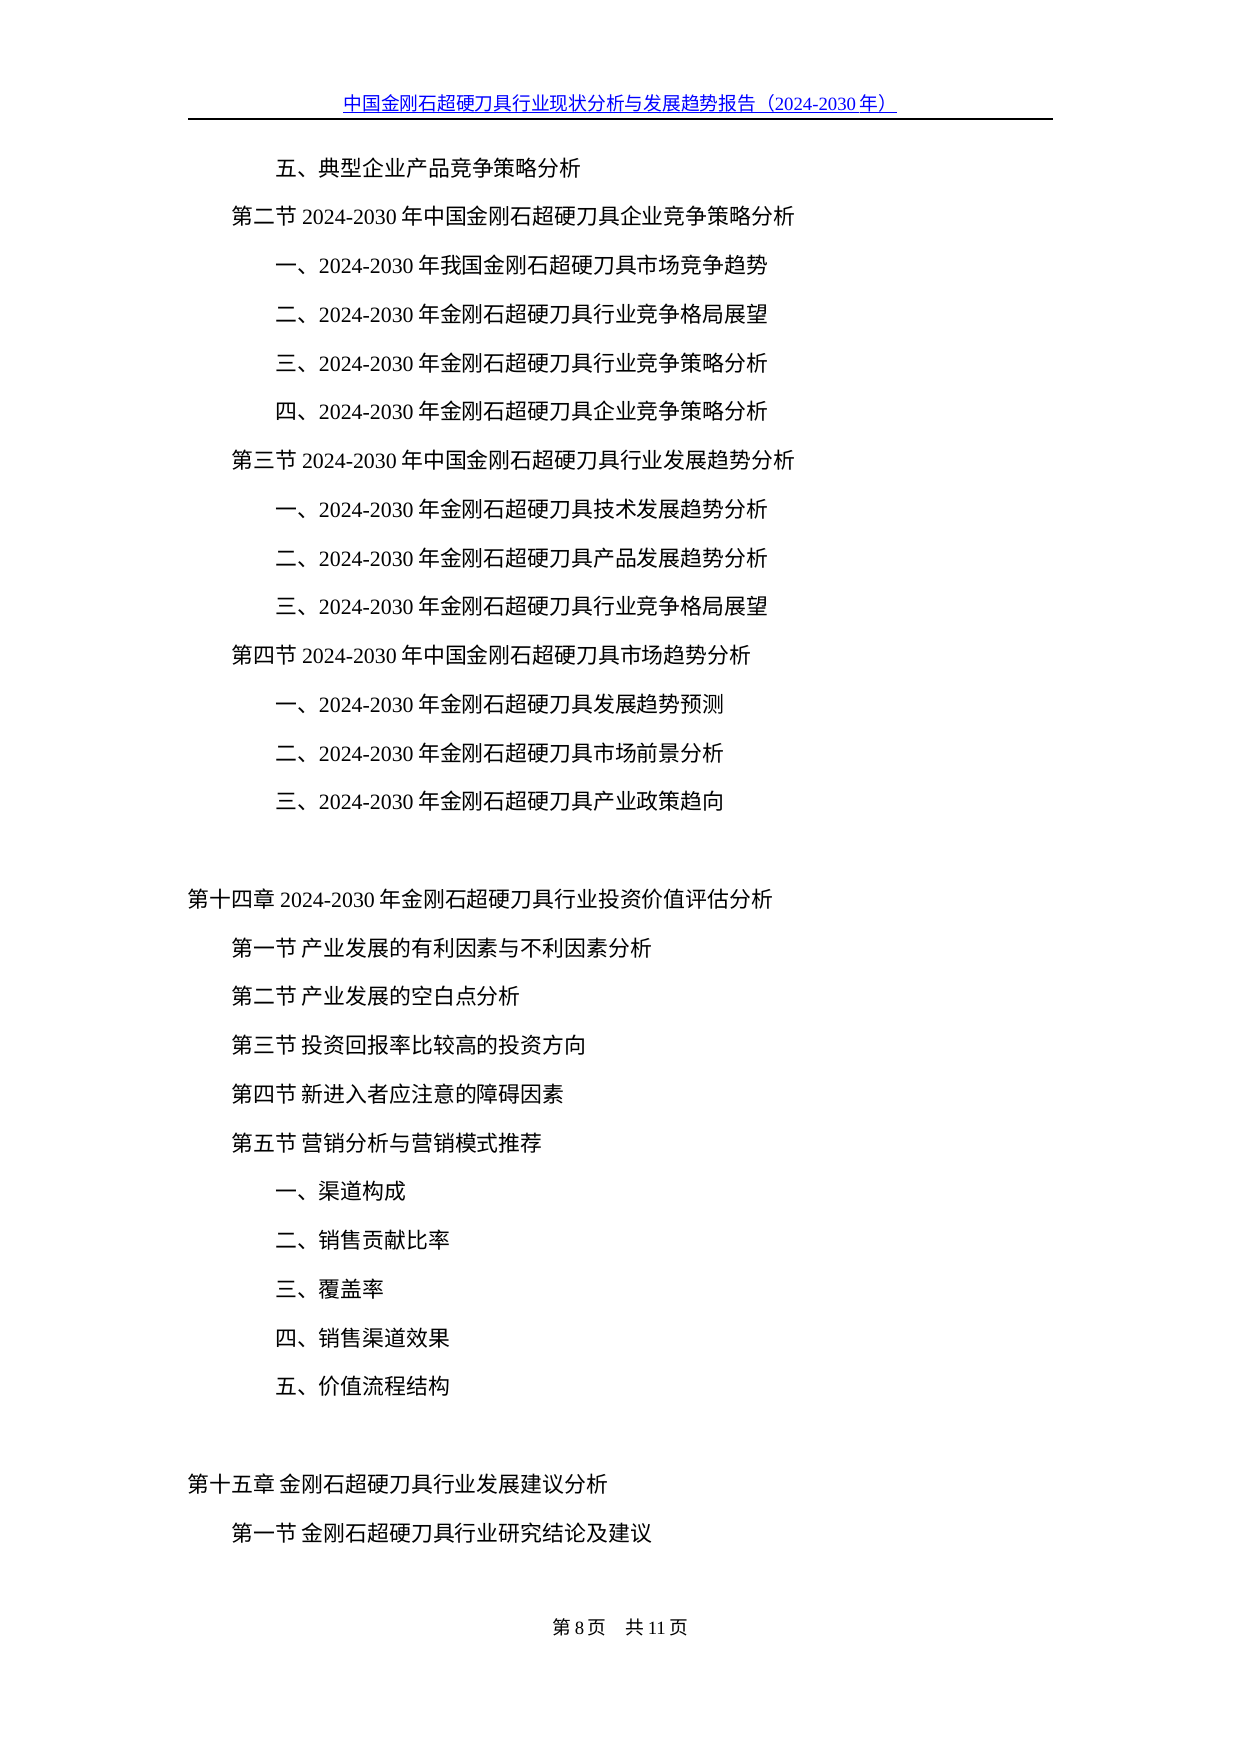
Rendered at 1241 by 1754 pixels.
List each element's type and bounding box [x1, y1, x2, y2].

text [187, 150, 1053, 1548]
